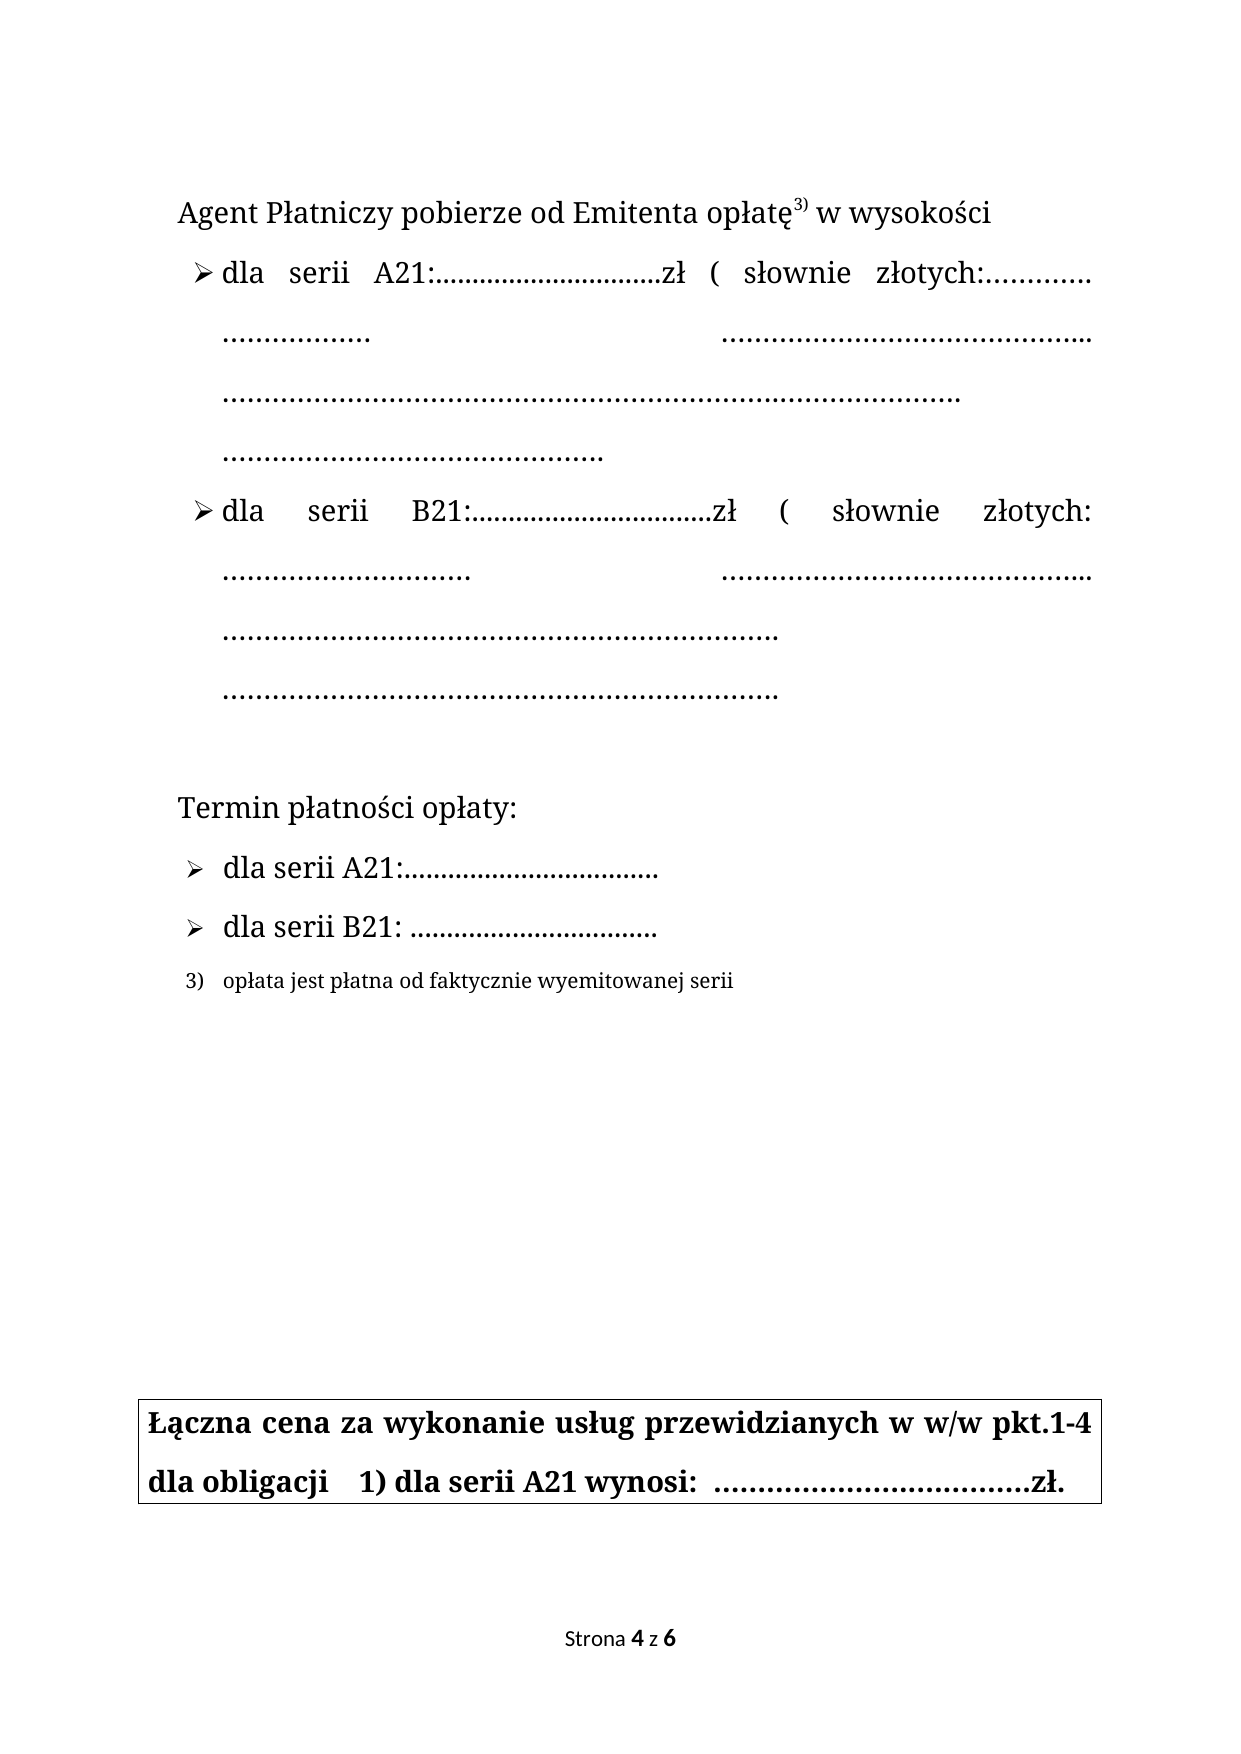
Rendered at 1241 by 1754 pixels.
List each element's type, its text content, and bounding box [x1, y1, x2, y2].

list dla serii B21:.................................zł ( słownie złotych:………………………… ……………………………………...………………………………………………………….…………………………………………………………. [192, 490, 1093, 708]
list dla serii A21:................................... [185, 847, 1093, 887]
text Łączna cena za wykonanie usług przewidzianych w w/w pkt.1-4 dla obligacji 1) dla serii A21 wynosi: …………………..………….zł. [139, 1400, 1101, 1503]
list opłata jest płatna od faktycznie wyemitowanej serii [185, 966, 1093, 994]
list Agent Płatniczy pobierze od Emitenta opłatę3) w wysokości [177, 193, 1093, 232]
list dla serii B21: .................................. [185, 907, 1093, 946]
list Termin płatności opłaty: [177, 788, 1093, 827]
list dla serii A21:...............................zł ( słownie złotych:………….……………… ……………………………………...………………………………………………………….………………….………………………………………. [192, 252, 1093, 470]
